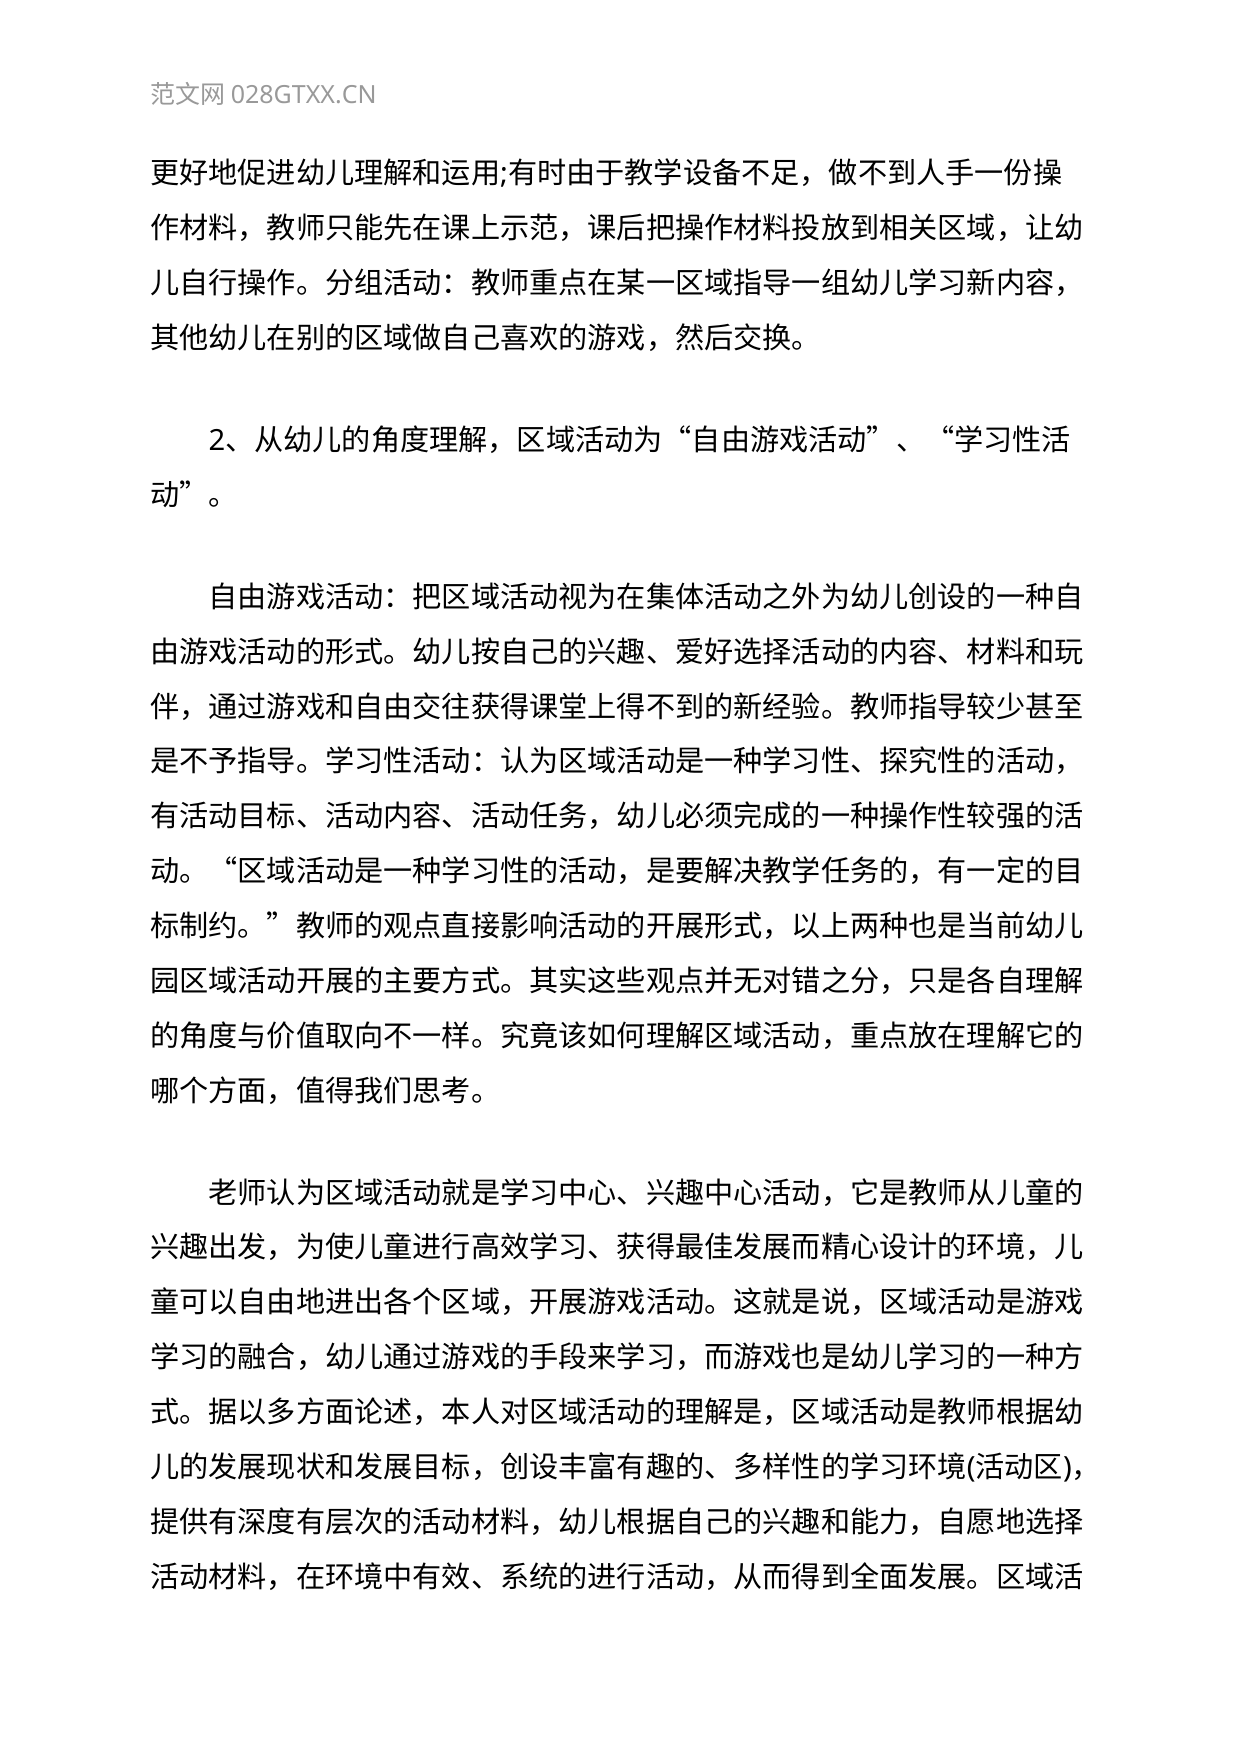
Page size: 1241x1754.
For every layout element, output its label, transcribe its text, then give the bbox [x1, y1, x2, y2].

text 自由游戏活动：把区域活动视为在集体活动之外为幼儿创设的一种自由游戏活动的形式。幼儿按自己的兴趣、爱好选择活动的内容、材料和玩伴，通过游戏和自由交往获得课堂上得不到的新经验。教师指导较少甚至是不予指导。学习性活动：认为区域活动是一种学习性、探究性的活动，有活动目标、活动内容、活动任务，幼儿必须完成的一种操作性较强的活动。“区域活动是一种学习性的活动，是要解决教学任务的，有一定的目标制约。”教师的观点直接影响活动的开展形式，以上两种也是当前幼儿园区域活动开展的主要方式。其实这些观点并无对错之分，只是各自理解的角度与价值取向不一样。究竟该如何理解区域活动，重点放在理解它的哪个方面，值得我们思考。 [150, 573, 1090, 1110]
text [150, 1169, 1090, 1596]
text 2、从幼儿的角度理解，区域活动为“自由游戏活动”、“学习性活动”。 [150, 417, 1090, 514]
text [150, 150, 1090, 357]
